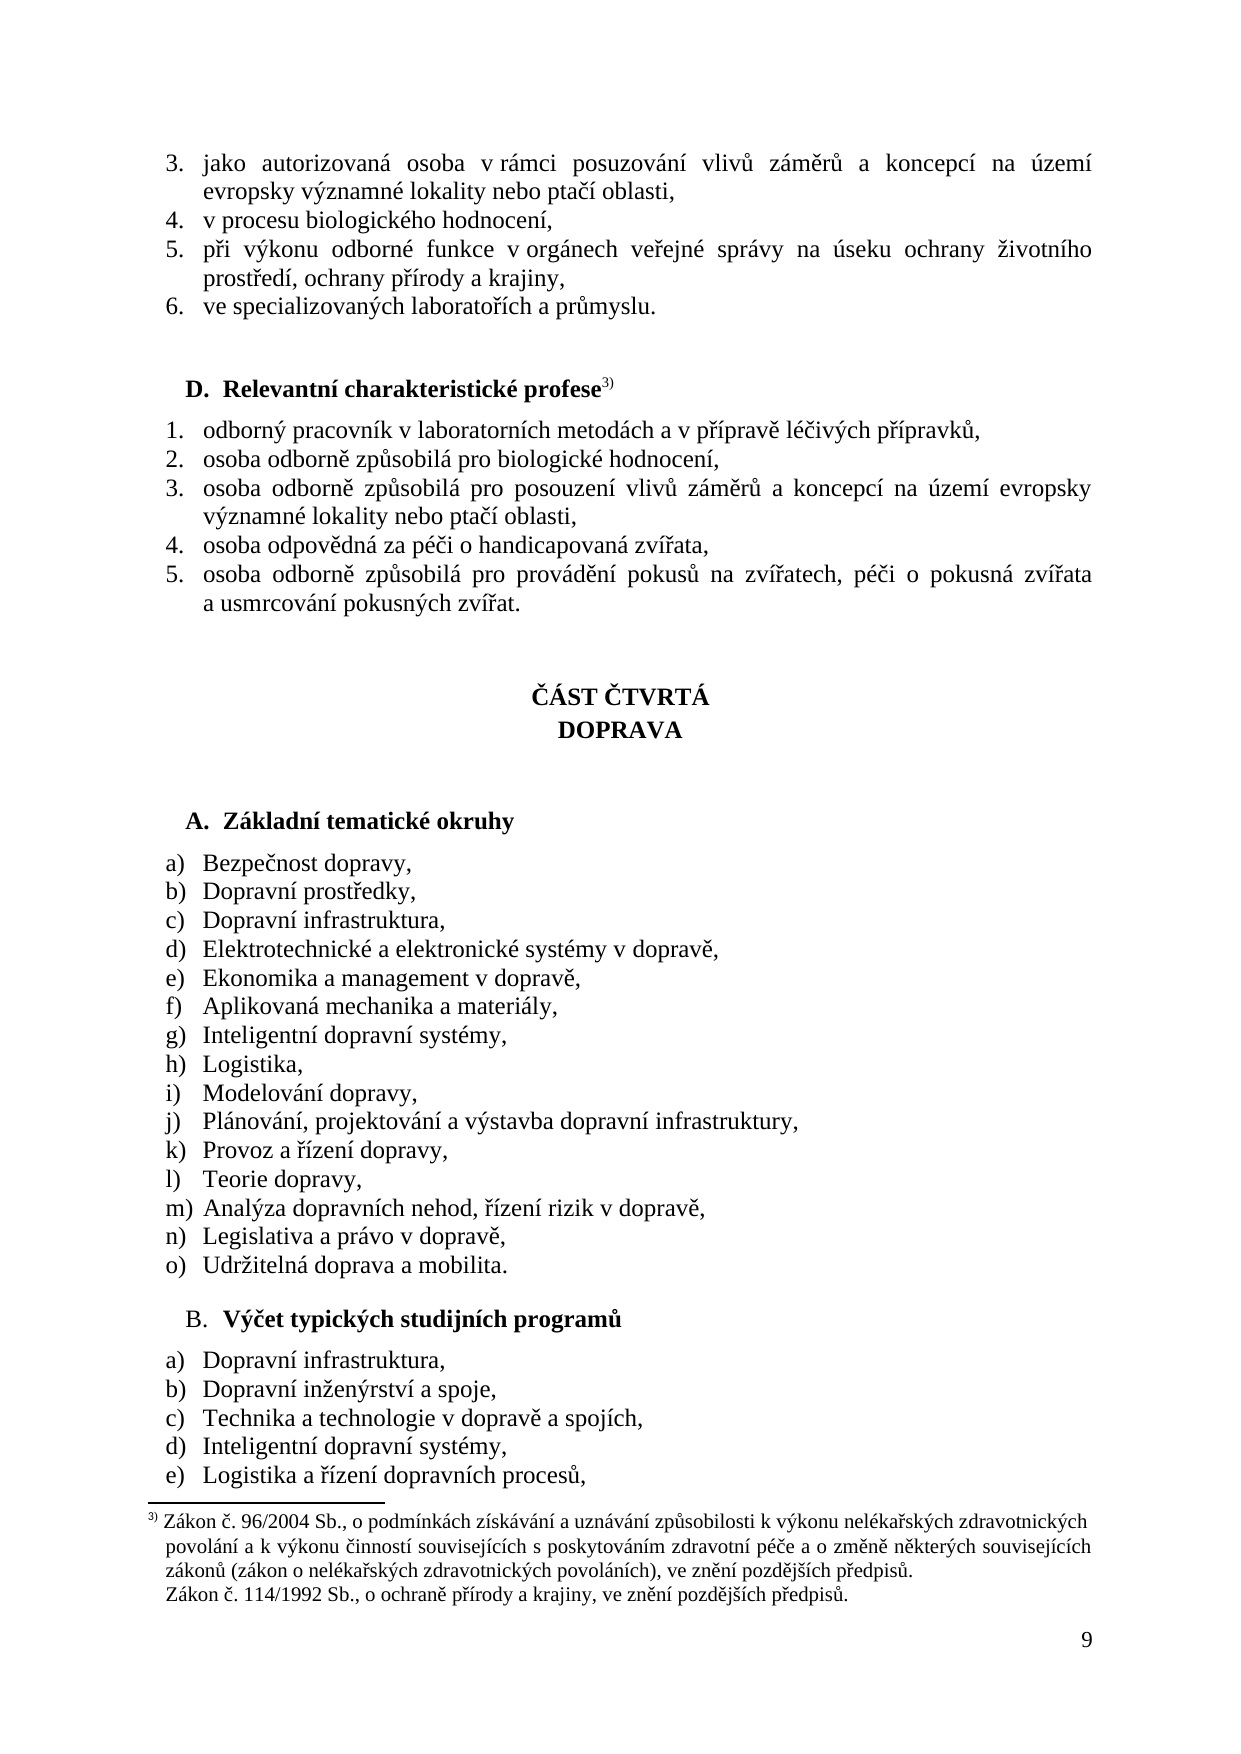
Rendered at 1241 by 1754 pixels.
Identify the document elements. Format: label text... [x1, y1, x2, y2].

list osoba odborně způsobilá pro posouzení vlivů záměrů a koncepcí na území evropsky významné lokality nebo ptačí oblasti, [165, 473, 1093, 530]
text Analýza dopravních nehod, řízení rizik v dopravě, [165, 1193, 1093, 1221]
list jako autorizovaná osoba v rámci posuzování vlivů záměrů a koncepcí na území evropsky významné lokality nebo ptačí oblasti, [165, 148, 1093, 205]
text Logistika a řízení dopravních procesů, [165, 1460, 1093, 1489]
list osoba odpovědná za péči o handicapovaná zvířata, [165, 530, 1093, 559]
list Aplikovaná mechanika a materiály, [165, 991, 1093, 1020]
list Provoz a řízení dopravy, [165, 1135, 1093, 1164]
list ve specializovaných laboratořích a průmyslu. [165, 291, 1093, 320]
list Legislativa a právo v dopravě, [165, 1221, 1093, 1250]
list při výkonu odborné funkce v orgánech veřejné správy na úseku ochrany životního prostředí, ochrany přírody a krajiny, [165, 234, 1093, 291]
list Ekonomika a management v dopravě, [165, 963, 1093, 991]
list Plánování, projektování a výstavba dopravní infrastruktury, [165, 1106, 1093, 1135]
list Logistika, [165, 1049, 1093, 1078]
list Základní tematické okruhy [185, 806, 1093, 835]
list Elektrotechnické a elektronické systémy v dopravě, [165, 934, 1093, 963]
list osoba odborně způsobilá pro biologické hodnocení, [165, 444, 1093, 473]
text Technika a technologie v dopravě a spojích, [165, 1403, 1093, 1431]
list Výčet typických studijních programů [185, 1304, 1093, 1333]
text Dopravní inženýrství a spoje, [165, 1374, 1093, 1403]
list Dopravní infrastruktura, [165, 1345, 1093, 1374]
list Dopravní prostředky, [165, 876, 1093, 905]
list Bezpečnost dopravy, [165, 848, 1093, 876]
list odborný pracovník v laboratorních metodách a v přípravě léčivých přípravků, [165, 415, 1093, 444]
text Doprava [148, 715, 1093, 744]
list Dopravní infrastruktura, [165, 905, 1093, 934]
list Udržitelná doprava a mobilita. [165, 1250, 1093, 1279]
text ČÁST ČTVRTÁ [148, 649, 1093, 711]
list v procesu biologického hodnocení, [165, 205, 1093, 234]
list Relevantní charakteristické profese) [185, 374, 1093, 403]
list osoba odborně způsobilá pro provádění pokusů na zvířatech, péči o pokusná zvířata a usmrcování pokusných zvířat. [165, 559, 1093, 616]
list Teorie dopravy, [165, 1164, 1093, 1193]
list Modelování dopravy, [165, 1078, 1093, 1106]
text Inteligentní dopravní systémy, [165, 1431, 1093, 1460]
list Inteligentní dopravní systémy, [165, 1020, 1093, 1049]
